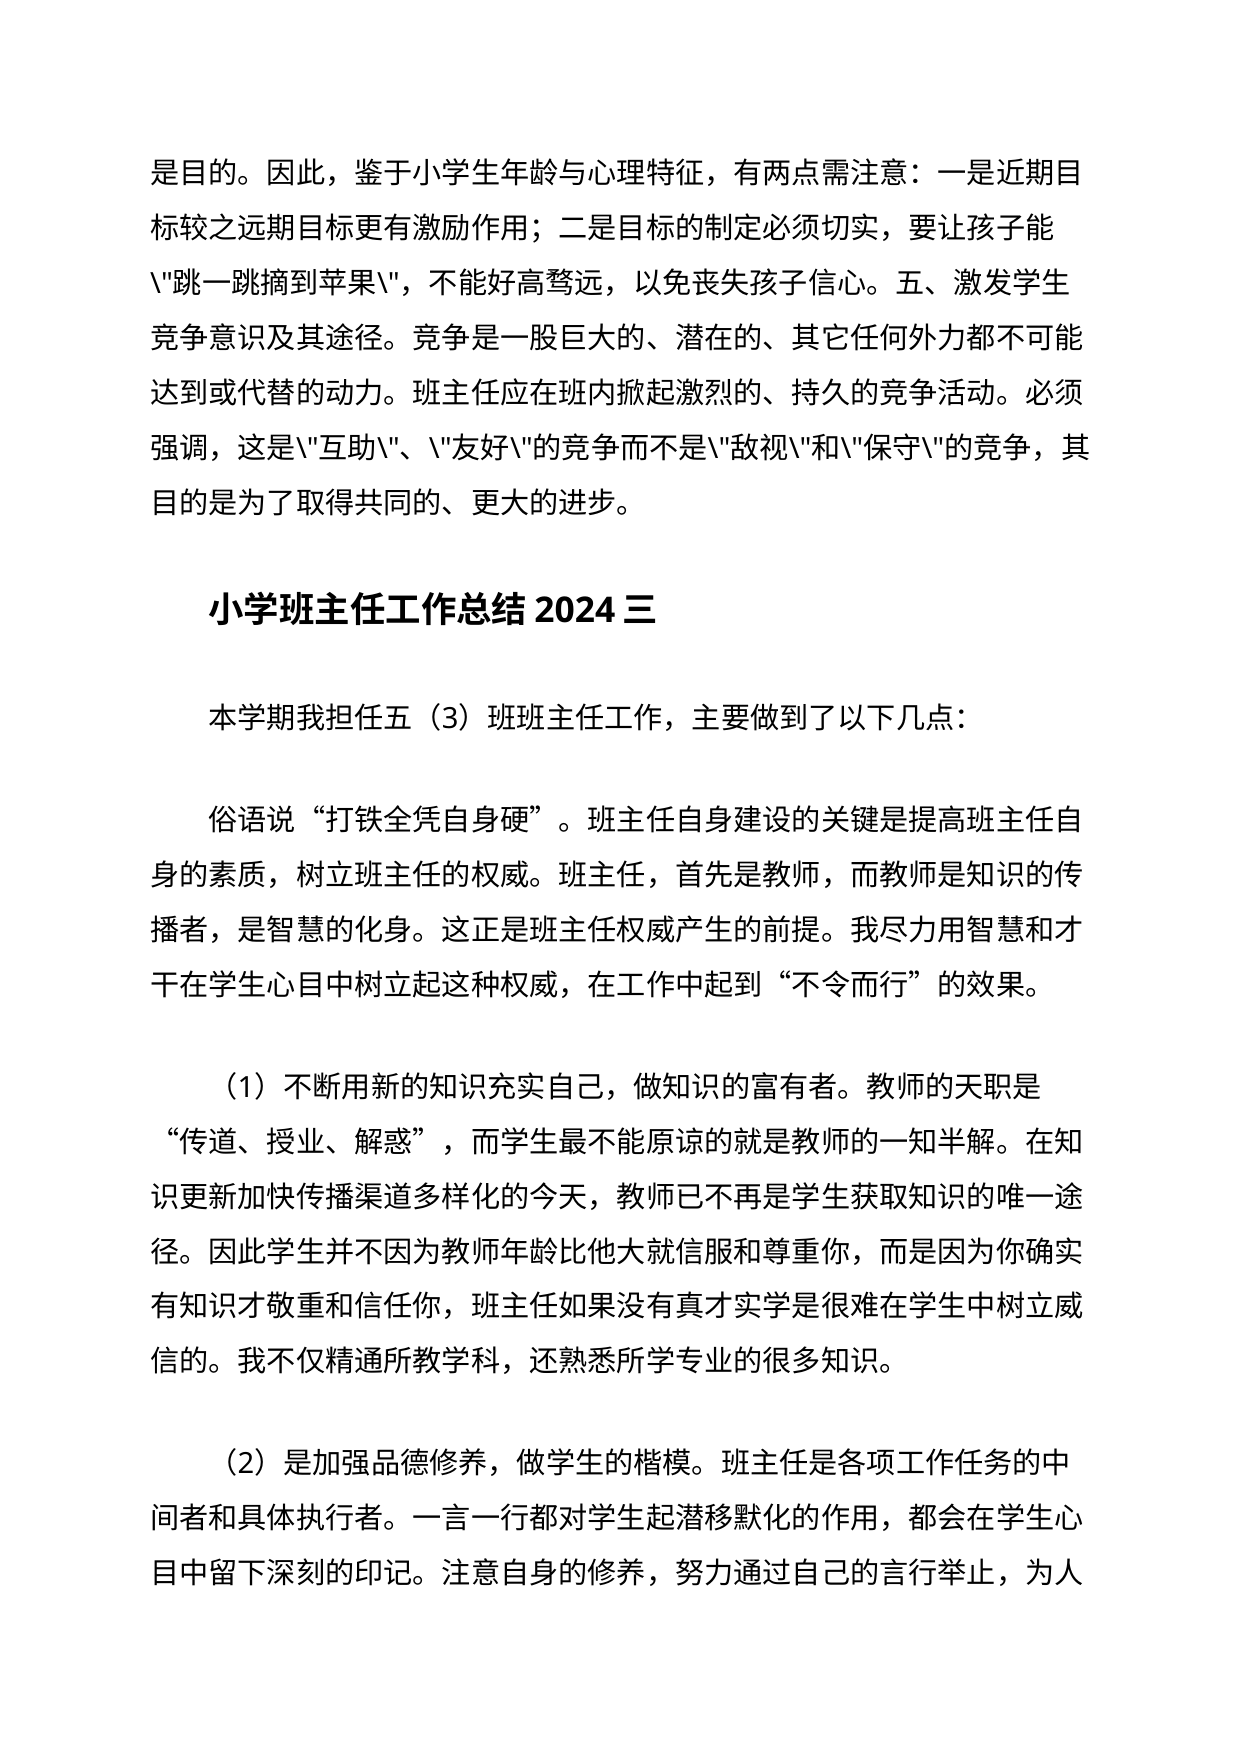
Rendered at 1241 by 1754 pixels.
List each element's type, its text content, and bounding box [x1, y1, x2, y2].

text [150, 1440, 1090, 1592]
text 小学班主任工作总结2024三 [150, 581, 1090, 633]
text 俗语说“打铁全凭自身硬”。班主任自身建设的关键是提高班主任自身的素质，树立班主任的权威。班主任，首先是教师，而教师是知识的传播者，是智慧的化身。这正是班主任权威产生的前提。我尽力用智慧和才干在学生心目中树立起这种权威，在工作中起到“不令而行”的效果。 [150, 797, 1090, 1004]
text （1）不断用新的知识充实自己，做知识的富有者。教师的天职是“传道、授业、解惑”，而学生最不能原谅的就是教师的一知半解。在知识更新加快传播渠道多样化的今天，教师已不再是学生获取知识的唯一途径。因此学生并不因为教师年龄比他大就信服和尊重你，而是因为你确实有知识才敬重和信任你，班主任如果没有真才实学是很难在学生中树立威信的。我不仅精通所教学科，还熟悉所学专业的很多知识。 [150, 1063, 1090, 1380]
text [150, 150, 1090, 522]
text 本学期我担任五（3）班班主任工作，主要做到了以下几点： [150, 695, 1090, 737]
